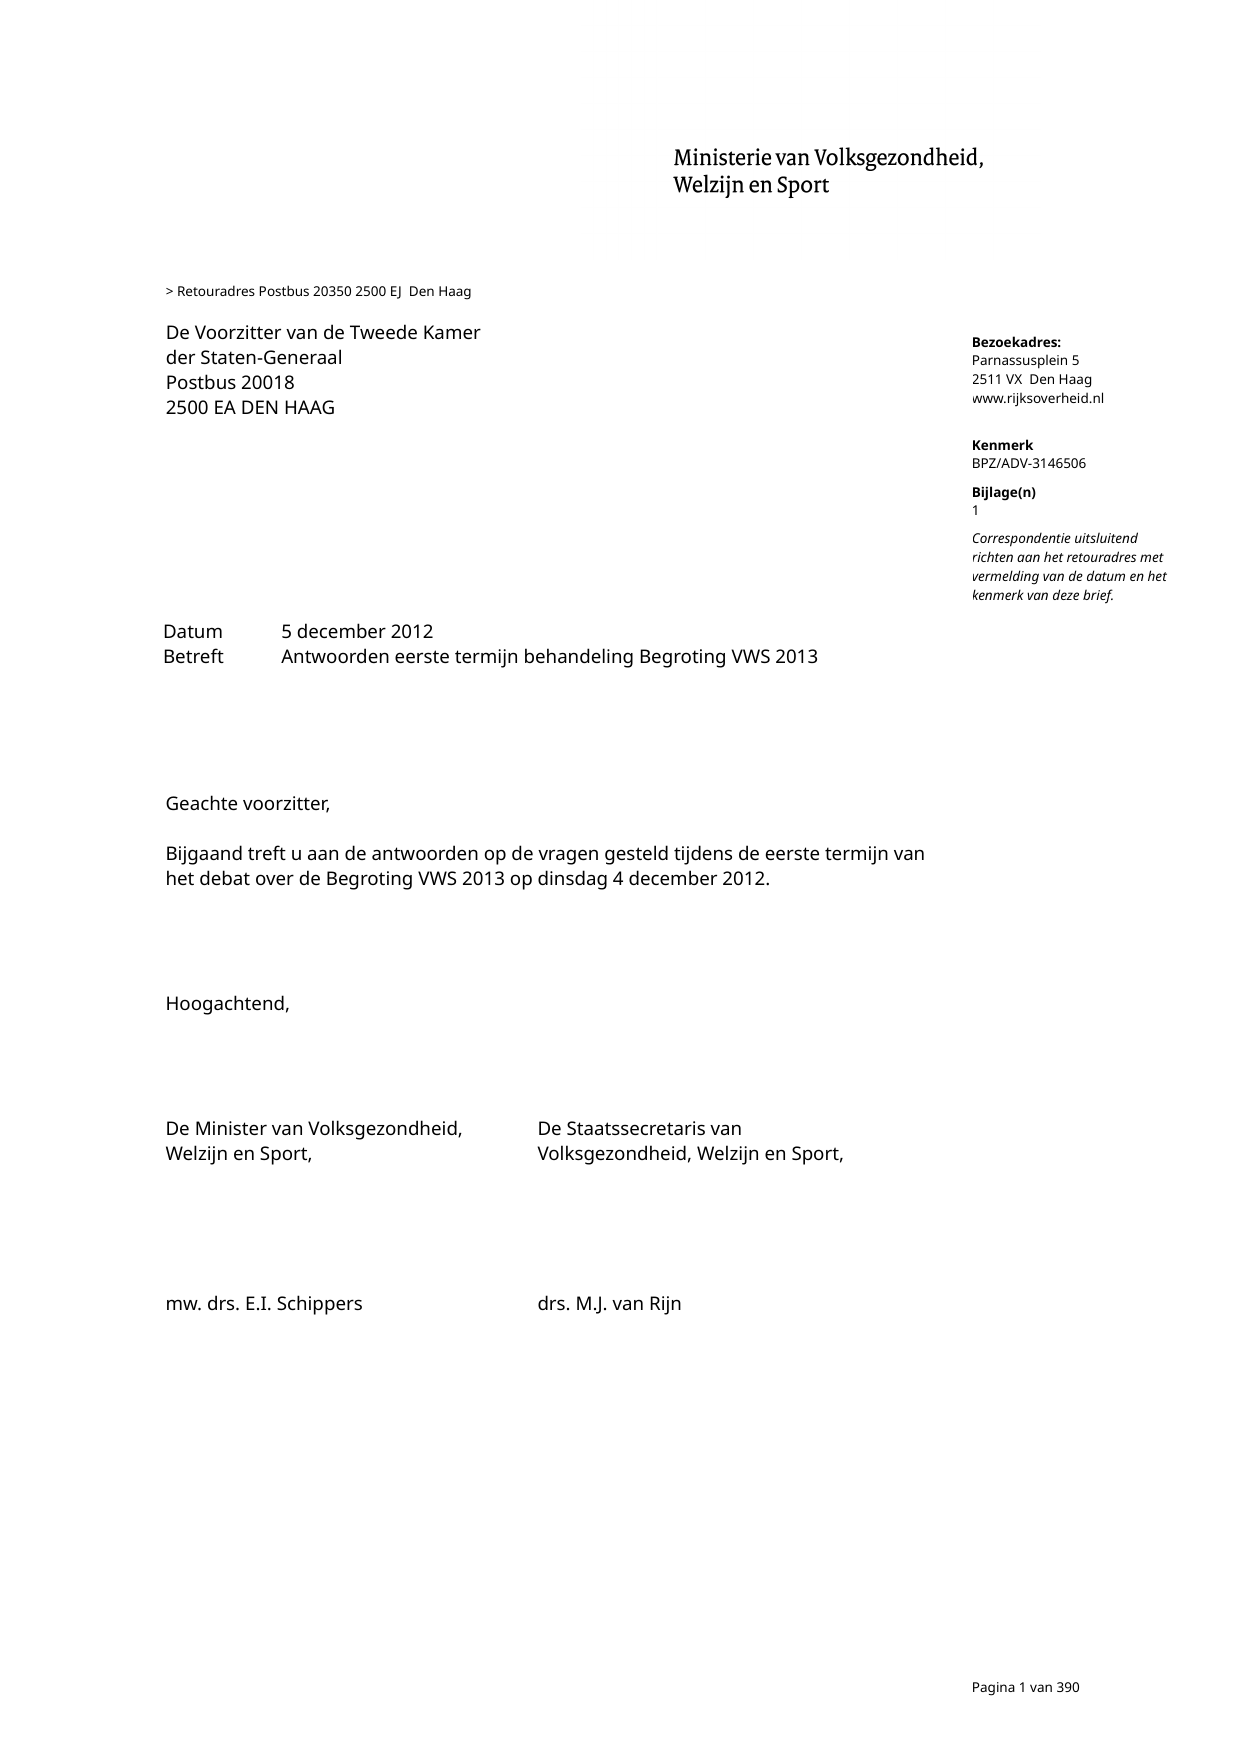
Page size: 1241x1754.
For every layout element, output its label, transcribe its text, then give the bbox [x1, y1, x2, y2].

text Hoogachtend, [165, 990, 951, 1015]
text Bijgaand treft u aan de antwoorden op de vragen gesteld tijdens de eerste termijn van het debat over de Begroting VWS 2013 op dinsdag 4 december 2012. [165, 840, 951, 890]
text Geachte voorzitter, [165, 790, 951, 815]
text mw. drs. E.I. Schippers drs. M.J. van Rijn [165, 1290, 951, 1315]
picture [581, 0, 1042, 260]
text De Minister van Volksgezondheid, De Staatssecretaris van Welzijn en Sport, Volksgezondheid, Welzijn en Sport, [165, 1115, 951, 1165]
